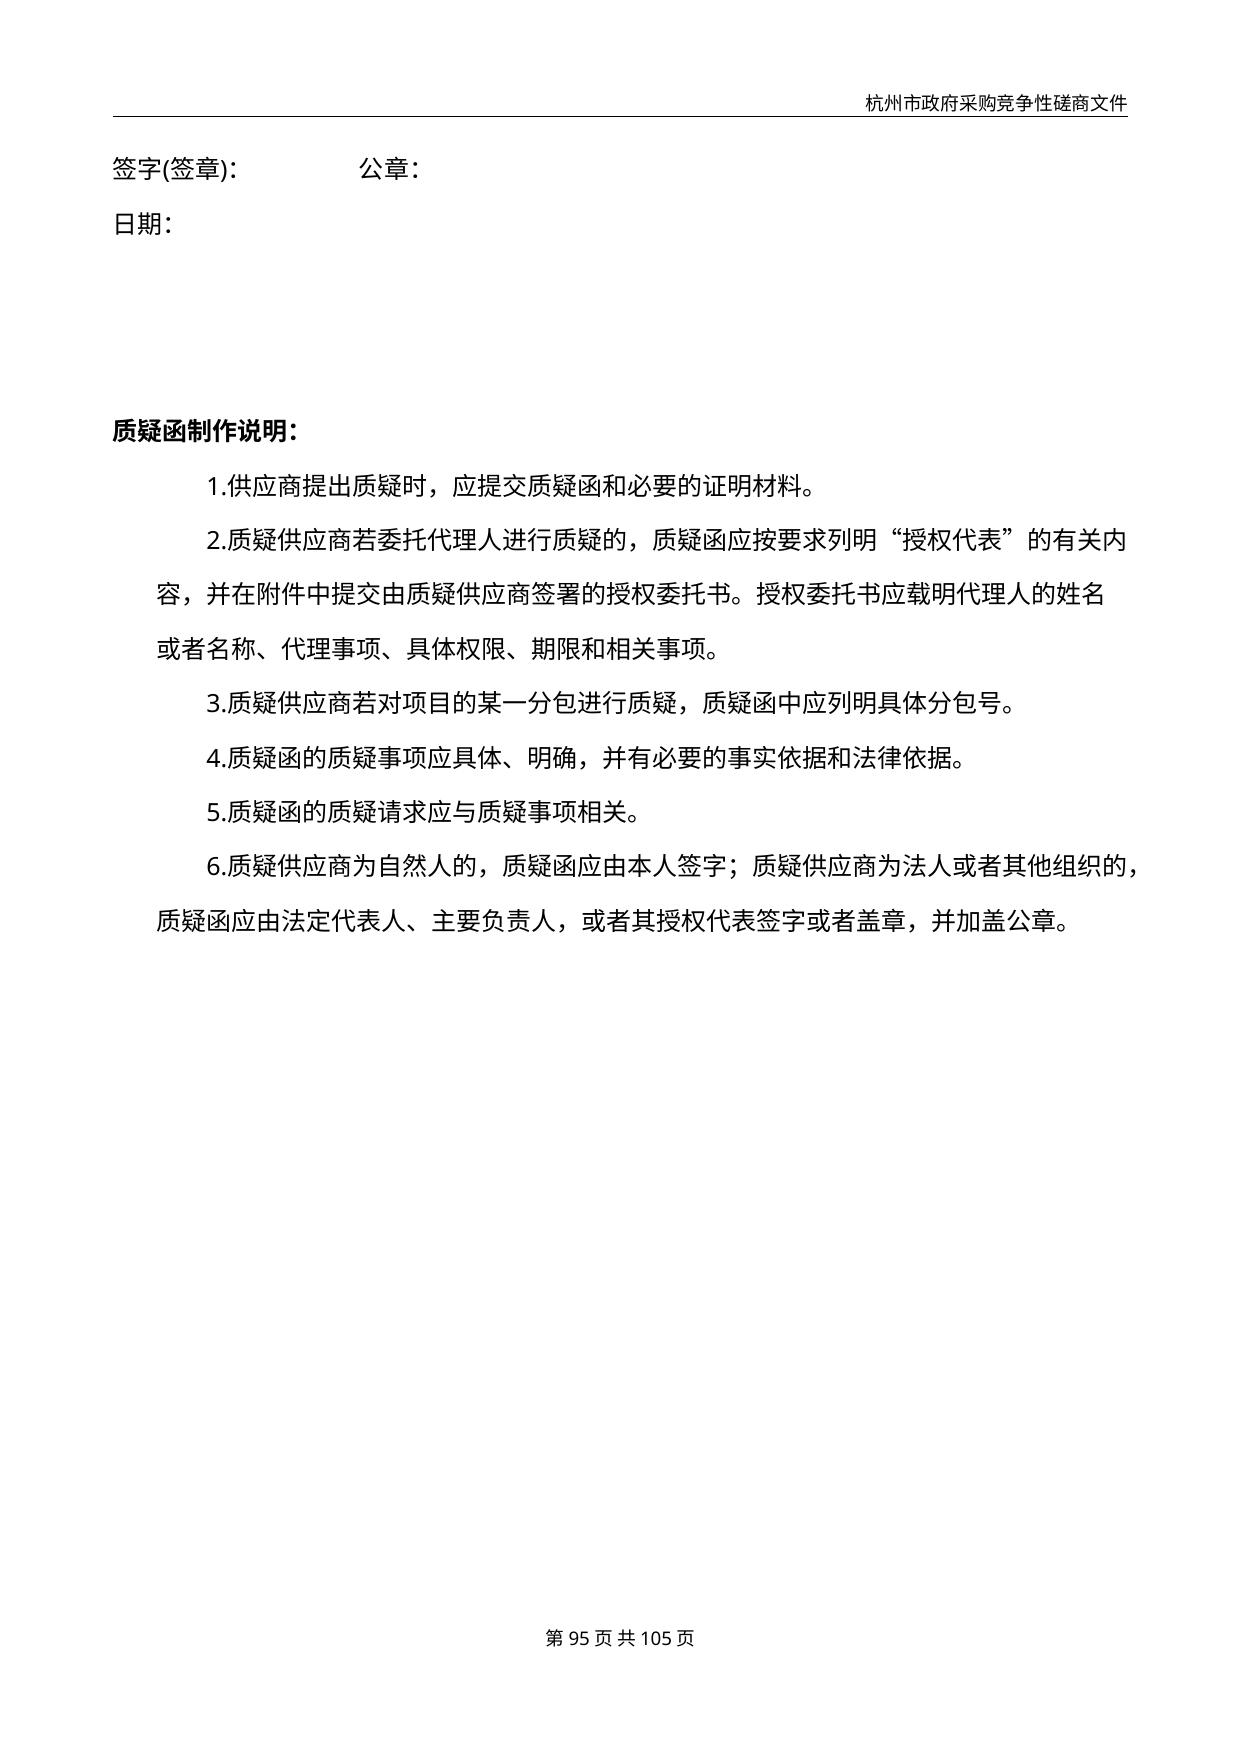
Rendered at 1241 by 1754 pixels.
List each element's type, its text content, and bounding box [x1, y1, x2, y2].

text 质疑函制作说明： [112, 412, 1128, 448]
text 4.质疑函的质疑事项应具体、明确，并有必要的事实依据和法律依据。 [156, 738, 1128, 774]
text 日期： [112, 204, 1128, 241]
text 2.质疑供应商若委托代理人进行质疑的，质疑函应按要求列明“授权代表”的有关内容，并在附件中提交由质疑供应商签署的授权委托书。授权委托书应载明代理人的姓名或者名称、代理事项、具体权限、期限和相关事项。 [156, 521, 1128, 666]
text 5.质疑函的质疑请求应与质疑事项相关。 [156, 792, 1128, 829]
text 3.质疑供应商若对项目的某一分包进行质疑，质疑函中应列明具体分包号。 [156, 684, 1128, 720]
text 1.供应商提出质疑时，应提交质疑函和必要的证明材料。 [156, 466, 1128, 502]
text 签字(签章)： 公章： [112, 150, 1128, 186]
text 6.质疑供应商为自然人的，质疑函应由本人签字；质疑供应商为法人或者其他组织的，质疑函应由法定代表人、主要负责人，或者其授权代表签字或者盖章，并加盖公章。 [156, 847, 1128, 937]
